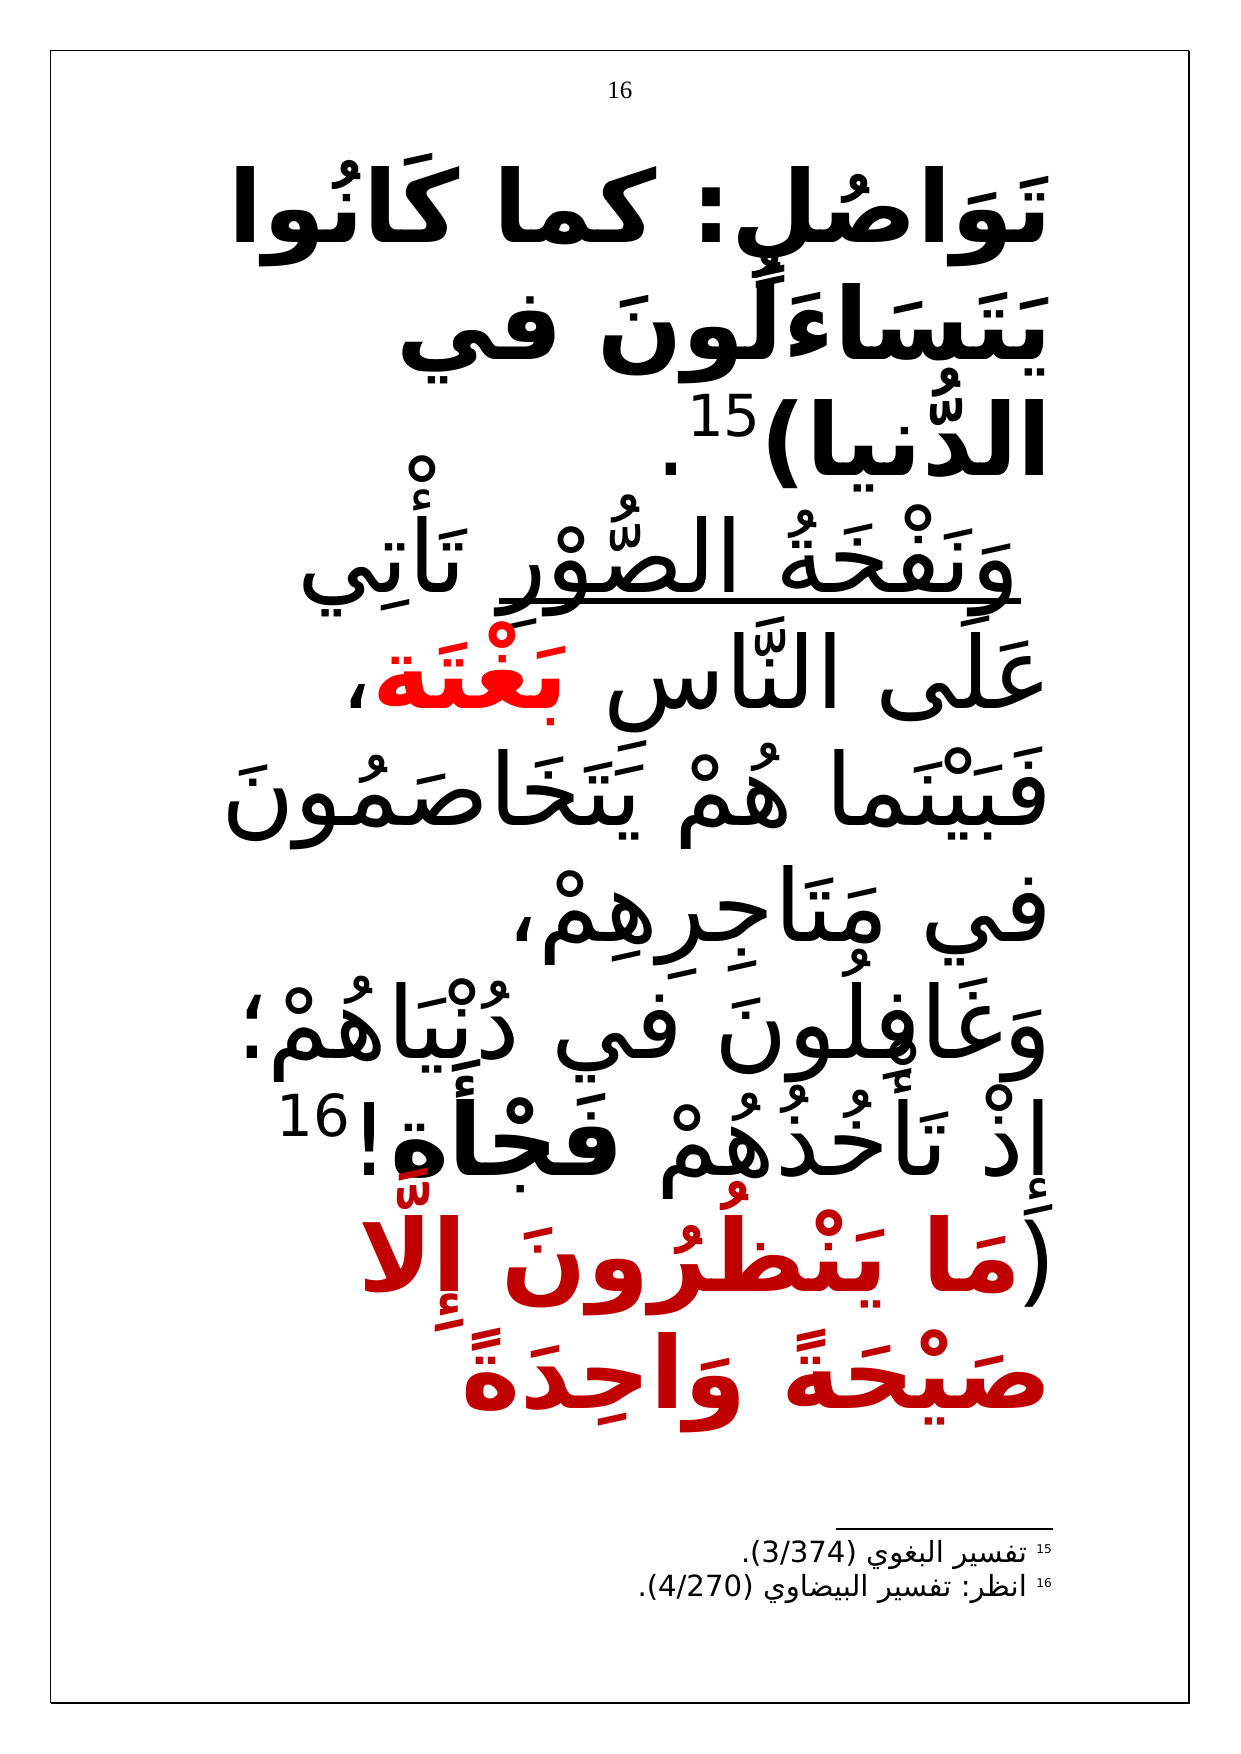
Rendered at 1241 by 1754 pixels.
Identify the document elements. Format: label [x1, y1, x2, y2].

text [187, 499, 1052, 1432]
text [187, 150, 1052, 499]
